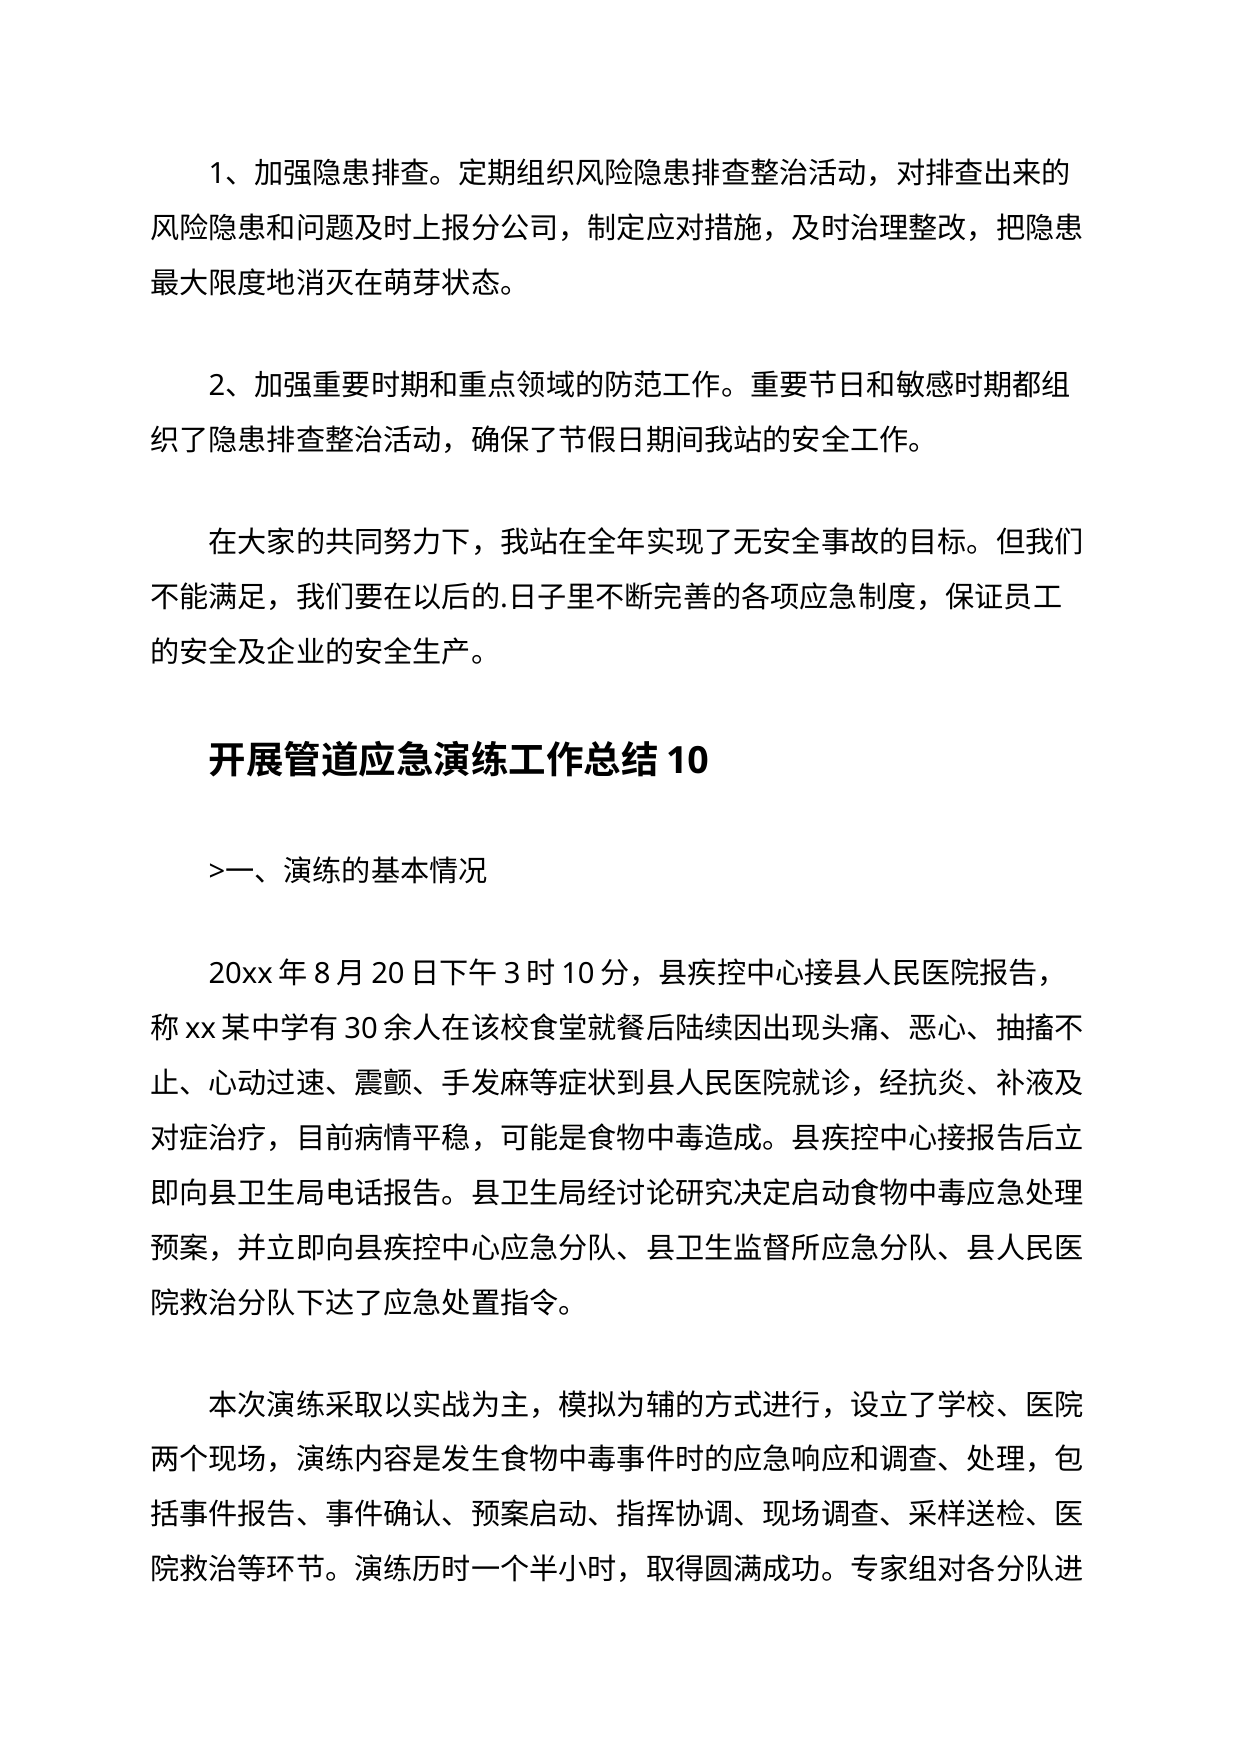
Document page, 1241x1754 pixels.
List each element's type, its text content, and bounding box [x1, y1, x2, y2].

text 2、加强重要时期和重点领域的防范工作。重要节日和敏感时期都组织了隐患排查整治活动，确保了节假日期间我站的安全工作。 [150, 362, 1090, 459]
text 1、加强隐患排查。定期组织风险隐患排查整治活动，对排查出来的风险隐患和问题及时上报分公司，制定应对措施，及时治理整改，把隐患最大限度地消灭在萌芽状态。 [150, 150, 1090, 302]
text 在大家的共同努力下，我站在全年实现了无安全事故的目标。但我们不能满足，我们要在以后的.日子里不断完善的各项应急制度，保证员工的安全及企业的安全生产。 [150, 518, 1090, 671]
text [150, 1381, 1090, 1588]
text 开展管道应急演练工作总结10 [150, 730, 1090, 784]
text >一、演练的基本情况 [150, 848, 1090, 890]
text 20xx年8月20日下午3时10分，县疾控中心接县人民医院报告，称xx某中学有30余人在该校食堂就餐后陆续因出现头痛、恶心、抽搐不止、心动过速、震颤、手发麻等症状到县人民医院就诊，经抗炎、补液及对症治疗，目前病情平稳，可能是食物中毒造成。县疾控中心接报告后立即向县卫生局电话报告。县卫生局经讨论研究决定启动食物中毒应急处理预案，并立即向县疾控中心应急分队、县卫生监督所应急分队、县人民医院救治分队下达了应急处置指令。 [150, 950, 1090, 1322]
